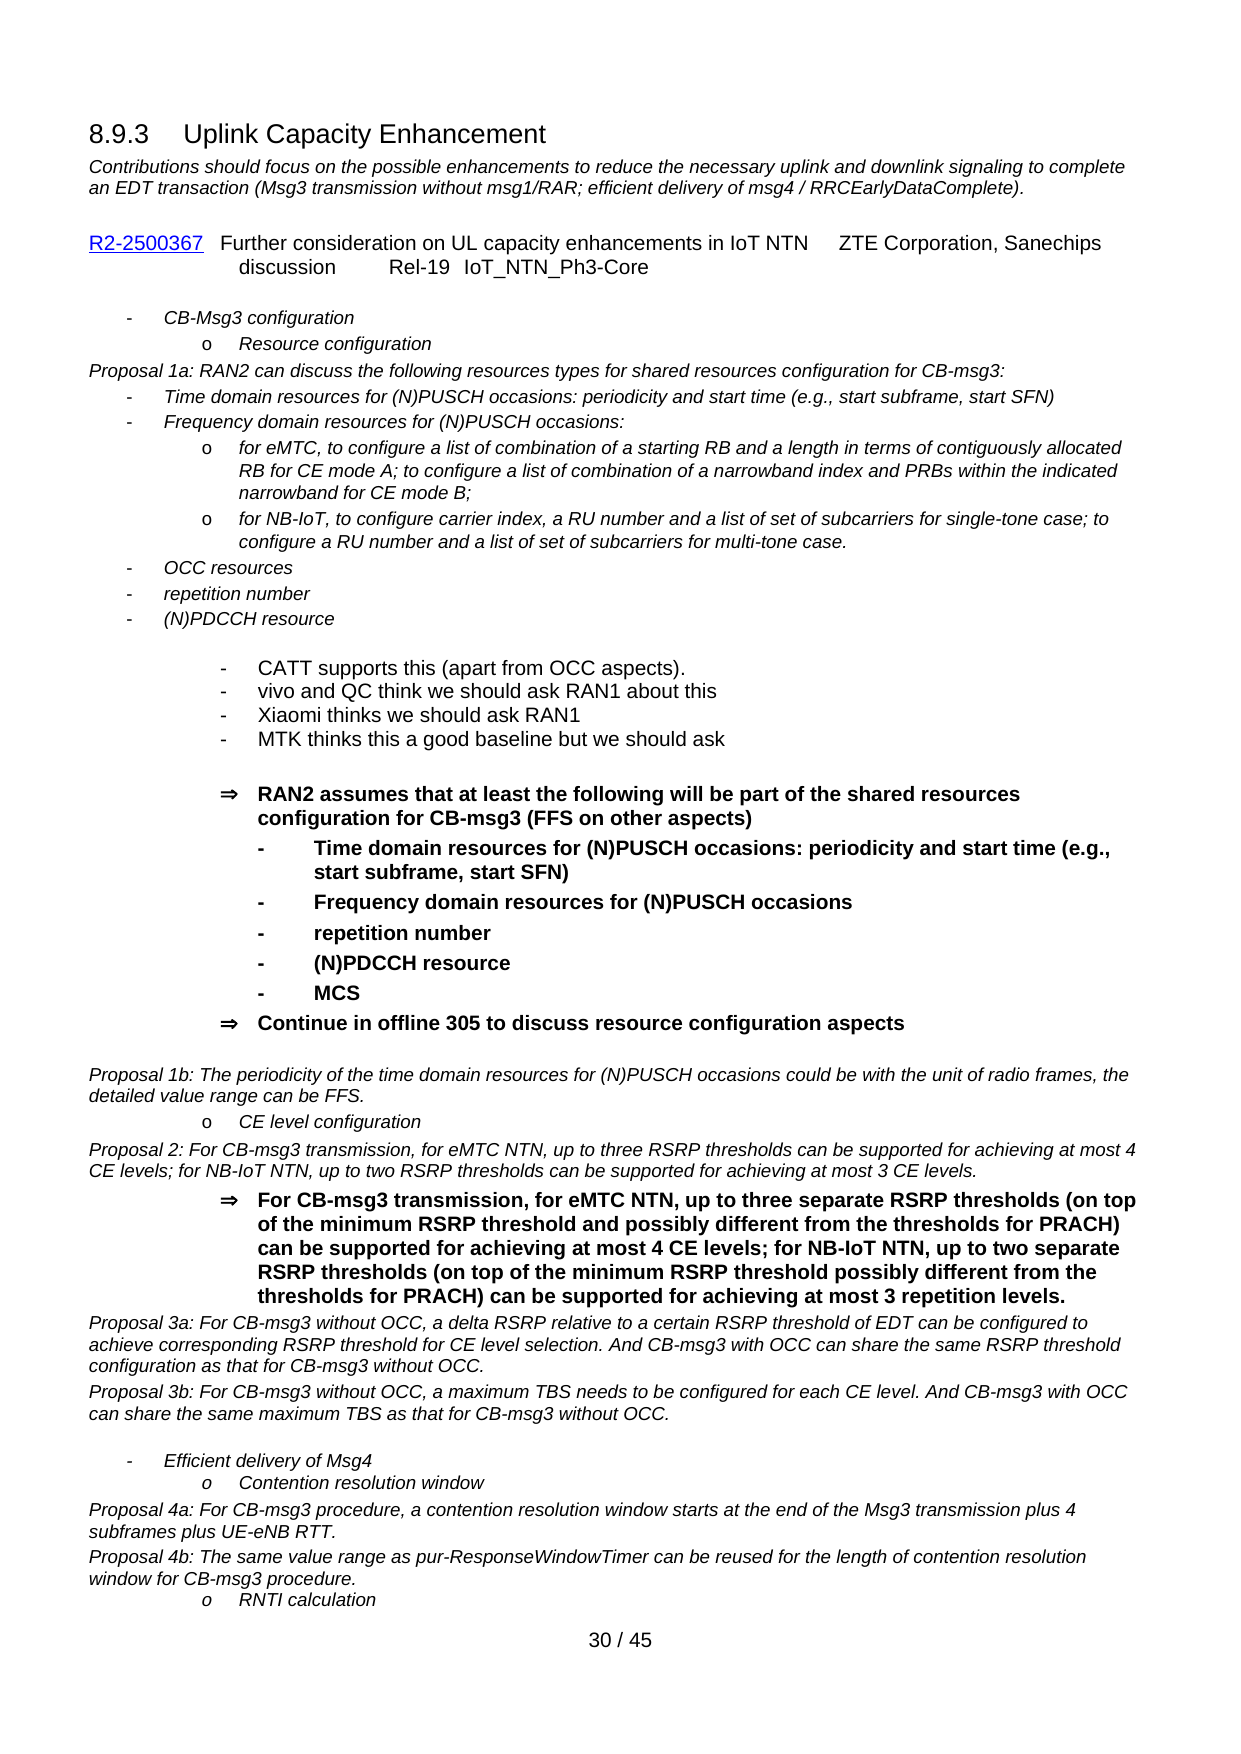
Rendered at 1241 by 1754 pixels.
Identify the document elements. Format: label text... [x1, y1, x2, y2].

list CB-Msg3 configuration [126, 307, 1152, 328]
text Continue in offline 305 to discuss resource configuration aspects [220, 1011, 1152, 1036]
text Contributions should focus on the possible enhancements to reduce the necessary uplink and downlink signaling to complete an EDT transaction (Msg3 transmission without msg1/RAR; efficient delivery of msg4 / RRCEarlyDataComplete). [89, 156, 1152, 199]
text - CATT supports this (apart from OCC aspects). [220, 655, 1152, 679]
list CE level configuration [201, 1111, 1152, 1134]
list RNTI calculation [201, 1589, 1152, 1612]
list Contention resolution window [201, 1471, 1152, 1495]
list Resource configuration [201, 332, 1152, 356]
text Proposal 2: For CB-msg3 transmission, for eMTC NTN, up to three RSRP thresholds can be supported for achieving at most 4 CE levels; for NB-IoT NTN, up to two RSRP thresholds can be supported for achieving at most 3 CE levels. [89, 1138, 1152, 1181]
list Frequency domain resources for (N)PUSCH occasions: [126, 411, 1152, 433]
subtitle 8.9.3 Uplink Capacity Enhancement [89, 118, 1152, 149]
list - Frequency domain resources for (N)PUSCH occasions [257, 890, 1152, 914]
list OCC resources [126, 557, 1152, 578]
list for eMTC, to configure a list of combination of a starting RB and a length in terms of contiguously allocated RB for CE mode A; to configure a list of combination of a narrowband index and PRBs within the indicated narrowband for CE mode B; [201, 437, 1152, 503]
text Proposal 3b: For CB-msg3 without OCC, a maximum TBS needs to be configured for each CE level. And CB-msg3 with OCC can share the same maximum TBS as that for CB-msg3 without OCC. [89, 1381, 1152, 1424]
text Proposal 1b: The periodicity of the time domain resources for (N)PUSCH occasions could be with the unit of radio frames, the detailed value range can be FFS. [89, 1064, 1152, 1107]
list Efficient delivery of Msg4 [126, 1450, 1152, 1471]
text Proposal 3a: For CB-msg3 without OCC, a delta RSRP relative to a certain RSRP threshold of EDT can be configured to achieve corresponding RSRP threshold for CE level selection. And CB-msg3 with OCC can share the same RSRP threshold configuration as that for CB-msg3 without OCC. [89, 1312, 1152, 1377]
list - MCS [257, 981, 1152, 1005]
list Time domain resources for (N)PUSCH occasions: periodicity and start time (e.g., start subframe, start SFN) [126, 386, 1152, 407]
text Proposal 4b: The same value range as pur-ResponseWindowTimer can be reused for the length of contention resolution window for CB-msg3 procedure. [89, 1546, 1152, 1589]
list - repetition number [257, 920, 1152, 944]
list (N)PDCCH resource [126, 608, 1152, 629]
text - MTK thinks this a good baseline but we should ask [220, 727, 1152, 751]
list repetition number [126, 582, 1152, 604]
list for NB-IoT, to configure carrier index, a RU number and a list of set of subcarriers for single-tone case; to configure a RU number and a list of set of subcarriers for multi-tone case. [201, 508, 1152, 552]
text Proposal 1a: RAN2 can discuss the following resources types for shared resources configuration for CB-msg3: [89, 360, 1152, 381]
list - Time domain resources for (N)PUSCH occasions: periodicity and start time (e.g., start subframe, start SFN) [257, 836, 1152, 884]
text Proposal 4a: For CB-msg3 procedure, a contention resolution window starts at the end of the Msg3 transmission plus 4 subframes plus UE-eNB RTT. [89, 1499, 1152, 1542]
title R2-2500367 Further consideration on UL capacity enhancements in IoT NTN ZTE Corporation, Sanechips discussion Rel-19 IoT_NTN_Ph3-Core [89, 231, 1152, 279]
text RAN2 assumes that at least the following will be part of the shared resources configuration for CB-msg3 (FFS on other aspects) [220, 781, 1152, 830]
text For CB-msg3 transmission, for eMTC NTN, up to three separate RSRP thresholds (on top of the minimum RSRP threshold and possibly different from the thresholds for PRACH) can be supported for achieving at most 4 CE levels; for NB-IoT NTN, up to two separate RSRP thresholds (on top of the minimum RSRP threshold possibly different from the thresholds for PRACH) can be supported for achieving at most 3 repetition levels. [220, 1188, 1152, 1308]
text - Xiaomi thinks we should ask RAN1 [220, 703, 1152, 727]
list - (N)PDCCH resource [257, 951, 1152, 974]
text - vivo and QC think we should ask RAN1 about this [220, 679, 1152, 703]
